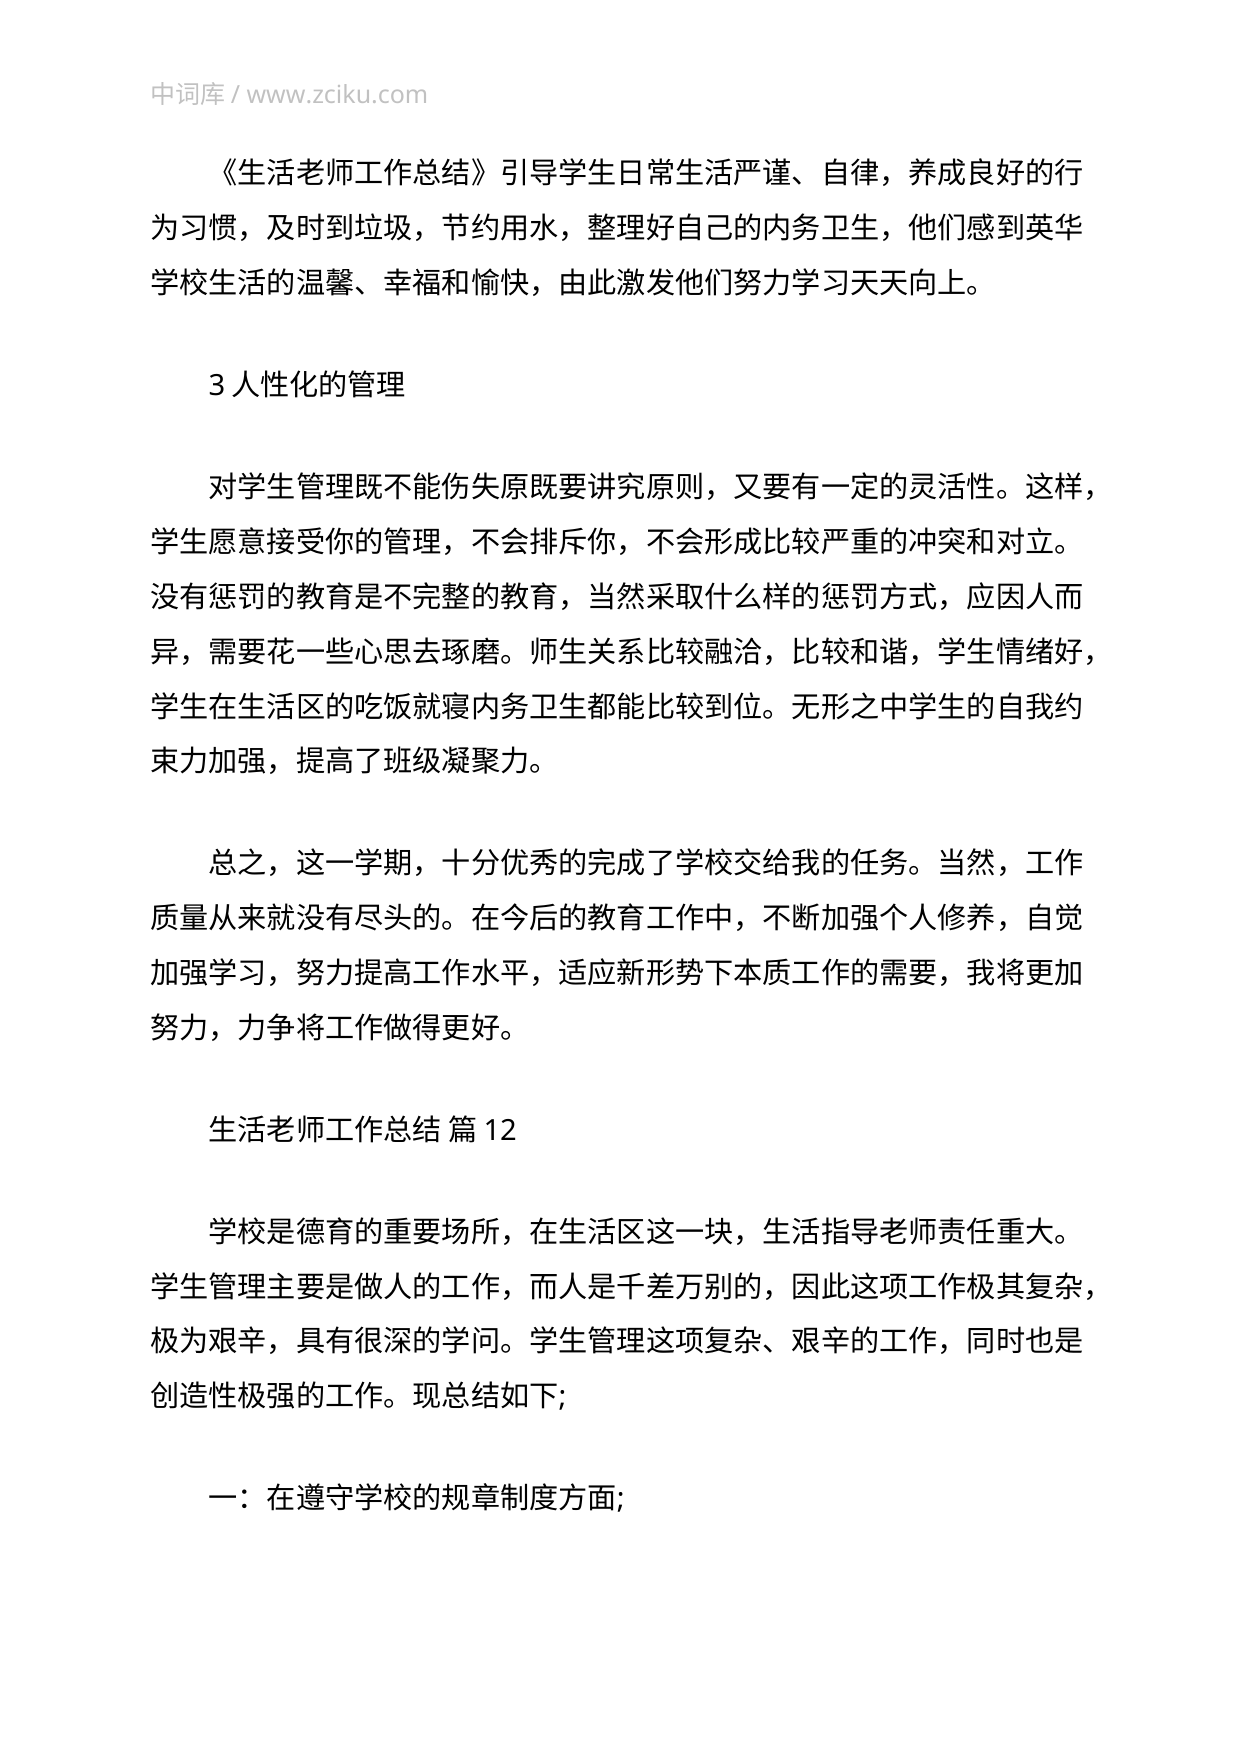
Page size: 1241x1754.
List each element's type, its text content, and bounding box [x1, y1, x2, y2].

text 学校是德育的重要场所，在生活区这一块，生活指导老师责任重大。学生管理主要是做人的工作，而人是千差万别的，因此这项工作极其复杂，极为艰辛，具有很深的学问。学生管理这项复杂、艰辛的工作，同时也是创造性极强的工作。现总结如下; [150, 1208, 1090, 1415]
text 《生活老师工作总结》引导学生日常生活严谨、自律，养成良好的行为习惯，及时到垃圾，节约用水，整理好自己的内务卫生，他们感到英华学校生活的温馨、幸福和愉快，由此激发他们努力学习天天向上。 [150, 150, 1090, 302]
text 生活老师工作总结 篇12 [150, 1106, 1090, 1149]
text 一：在遵守学校的规章制度方面; [150, 1475, 1090, 1517]
text 总之，这一学期，十分优秀的完成了学校交给我的任务。当然，工作质量从来就没有尽头的。在今后的教育工作中，不断加强个人修养，自觉加强学习，努力提高工作水平，适应新形势下本质工作的需要，我将更加努力，力争将工作做得更好。 [150, 840, 1090, 1047]
text 3人性化的管理 [150, 362, 1090, 404]
text 对学生管理既不能伤失原既要讲究原则，又要有一定的灵活性。这样，学生愿意接受你的管理，不会排斥你，不会形成比较严重的冲突和对立。没有惩罚的教育是不完整的教育，当然采取什么样的惩罚方式，应因人而异，需要花一些心思去琢磨。师生关系比较融洽，比较和谐，学生情绪好，学生在生活区的吃饭就寝内务卫生都能比较到位。无形之中学生的自我约束力加强，提高了班级凝聚力。 [150, 463, 1090, 780]
